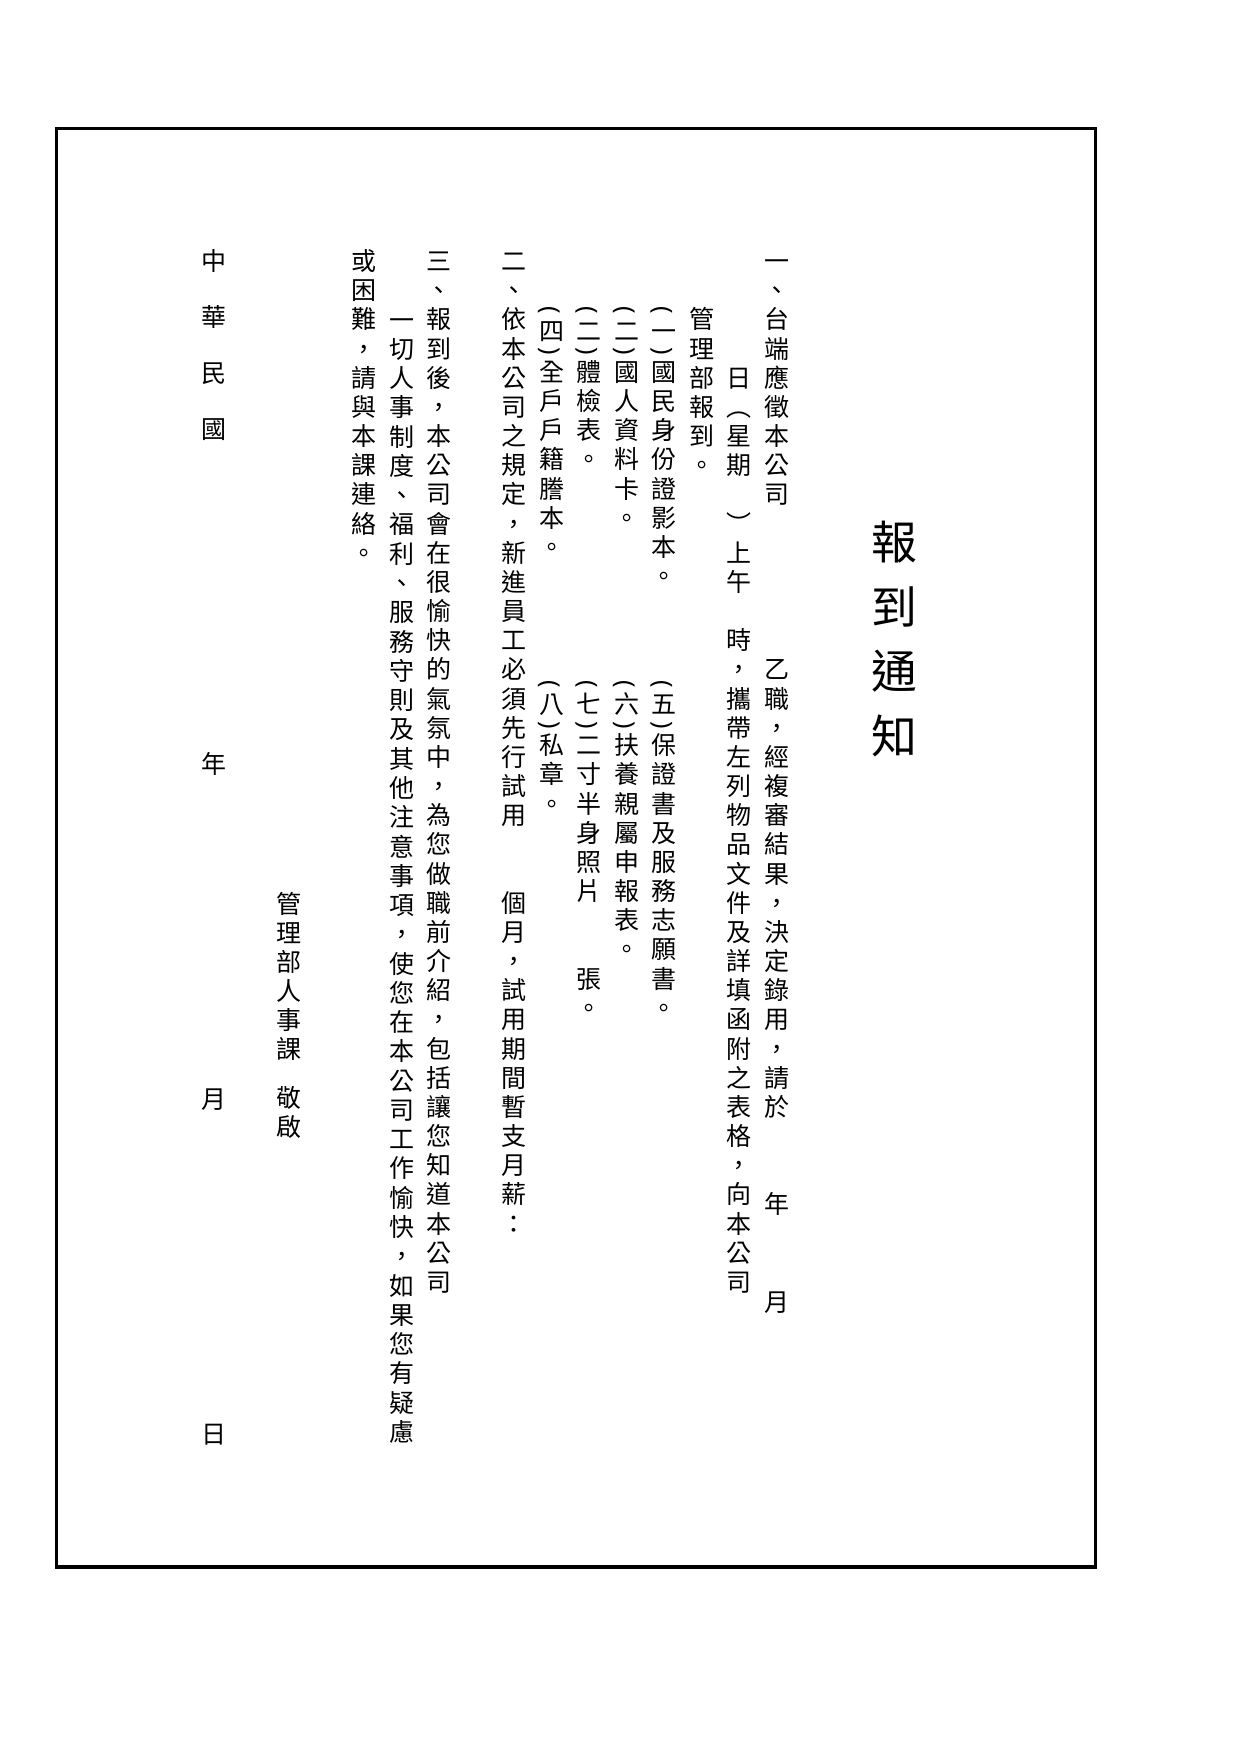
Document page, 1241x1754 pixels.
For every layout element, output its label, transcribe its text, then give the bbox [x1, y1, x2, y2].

table_header 報 到 通 知 一、台端應徵本公司 乙職，經複審結果，決定錄用，請於 年 月 日（星期 ）上午 時，攜帶左列物品文件及詳填函附之表格，向本公司 管理部報到。 (一)國民身份證影本。 (五)保證書及服務志願書。 (二)國人資料卡。 (六)扶養親屬申報表。 (二)體檢表。 (七)二寸半身照片 張。 (四)全戶戶籍謄本。 (八)私章。 二、依本公司之規定，新進員工必須先行試用 個月，試用期間暫支月薪： 三、報到後，本公司會在很愉快的氣氛中，為您做職前介紹，包括讓您知道本公司 一切人事制度、福利、服務守則及其他注意事項，使您在本公司工作愉快，如果您有疑慮或困難，請與本課連絡。 管理部人事課 敬啟 中華民國 年 月 日 [58, 130, 1094, 1565]
